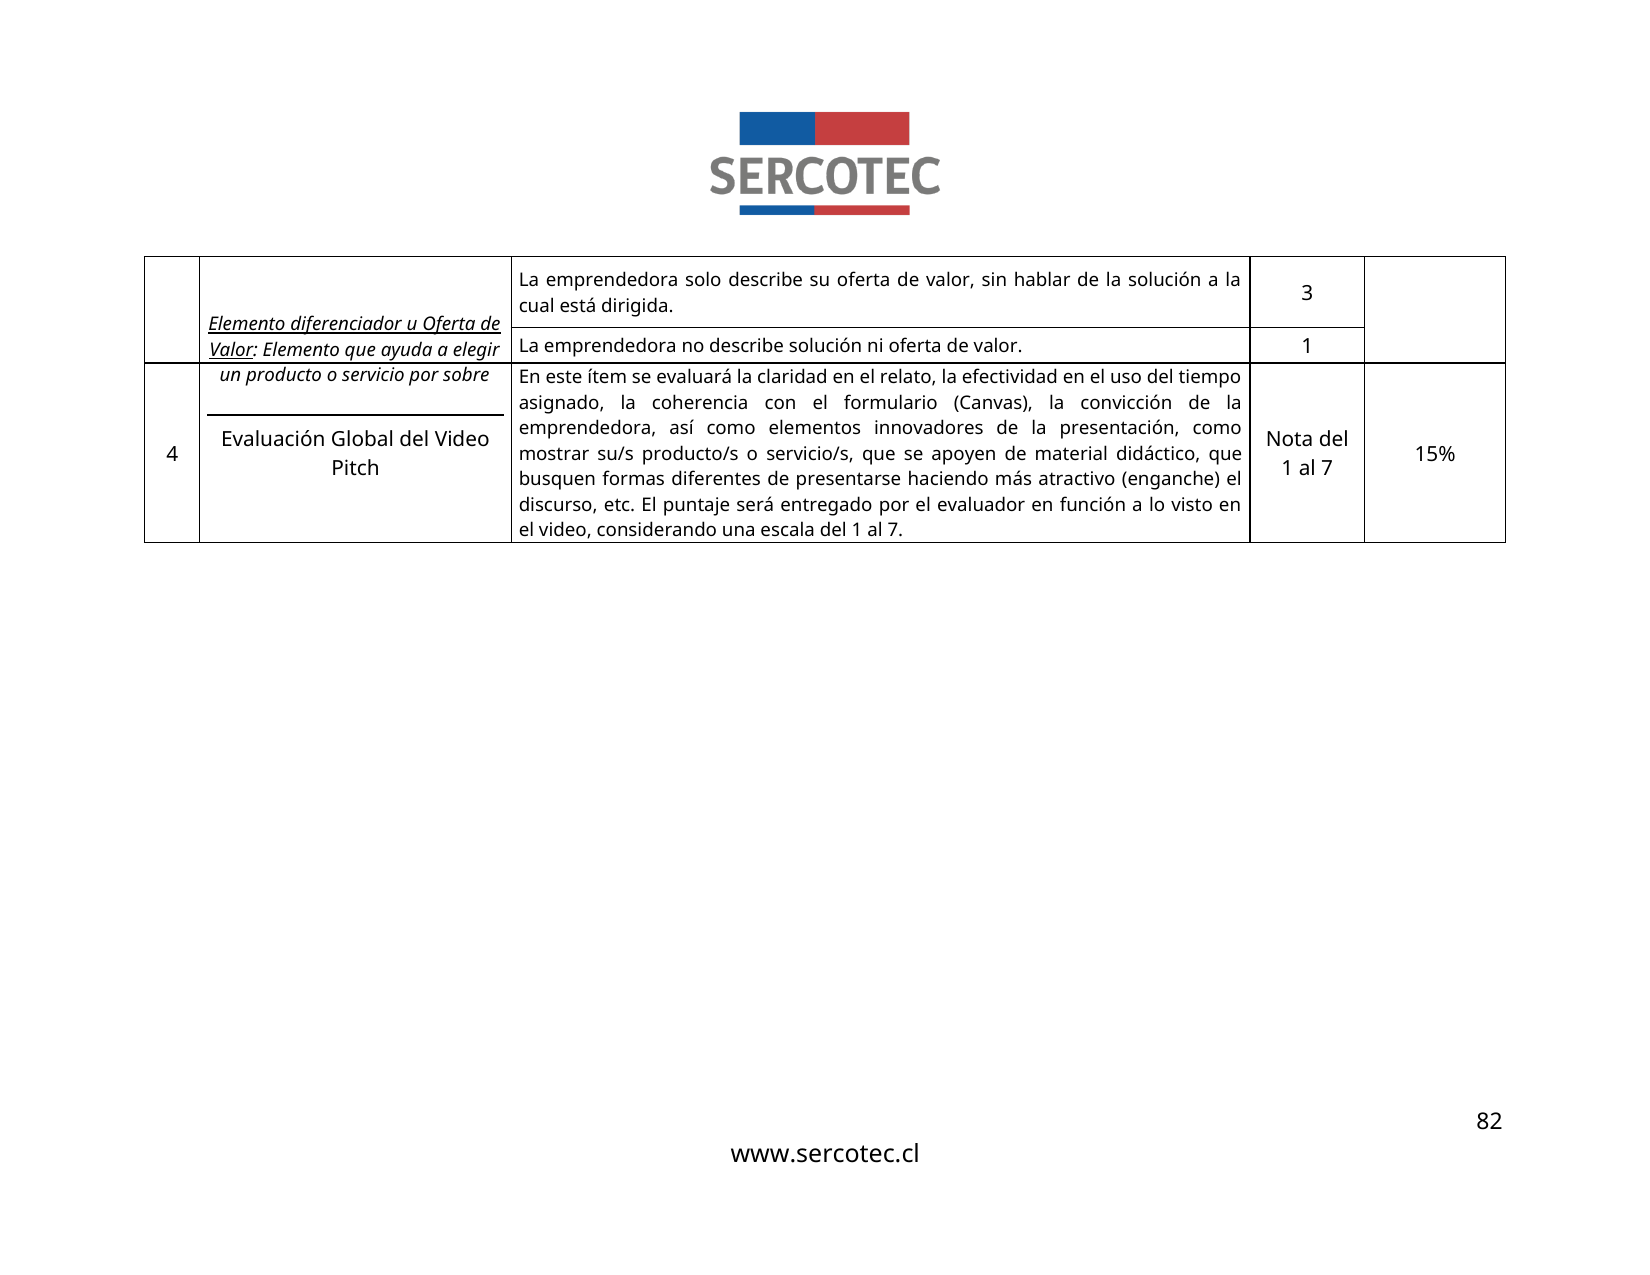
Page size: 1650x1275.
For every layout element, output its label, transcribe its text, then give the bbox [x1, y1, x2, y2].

table_cell 15% [1365, 364, 1505, 542]
picture [700, 105, 951, 225]
table_cell En este ítem se evaluará la claridad en el relato, la efectividad en el uso del tiempo asignado, la coherencia con el formulario (Canvas), la convicción de la emprendedora, así como elementos innovadores de la presentación, como mostrar su/s producto/s o servicio/s, que se apoyen de material didáctico, que busquen formas diferentes de presentarse haciendo más atractivo (enganche) el discurso, etc. El puntaje será entregado por el evaluador en función a lo visto en el video, considerando una escala del 1 al 7. [512, 364, 1249, 542]
table_cell 1 [1251, 328, 1364, 362]
table_cell 3 [1251, 257, 1364, 327]
table_cell Evaluación Global del Video Pitch [200, 364, 511, 542]
table_cell La emprendedora solo describe su oferta de valor, sin hablar de la solución a la cual está dirigida. [512, 257, 1249, 327]
table_cell La emprendedora no describe solución ni oferta de valor. [512, 328, 1249, 362]
table_cell Nota del 1 al 7 [1251, 364, 1364, 542]
table_cell 4 [145, 364, 199, 542]
